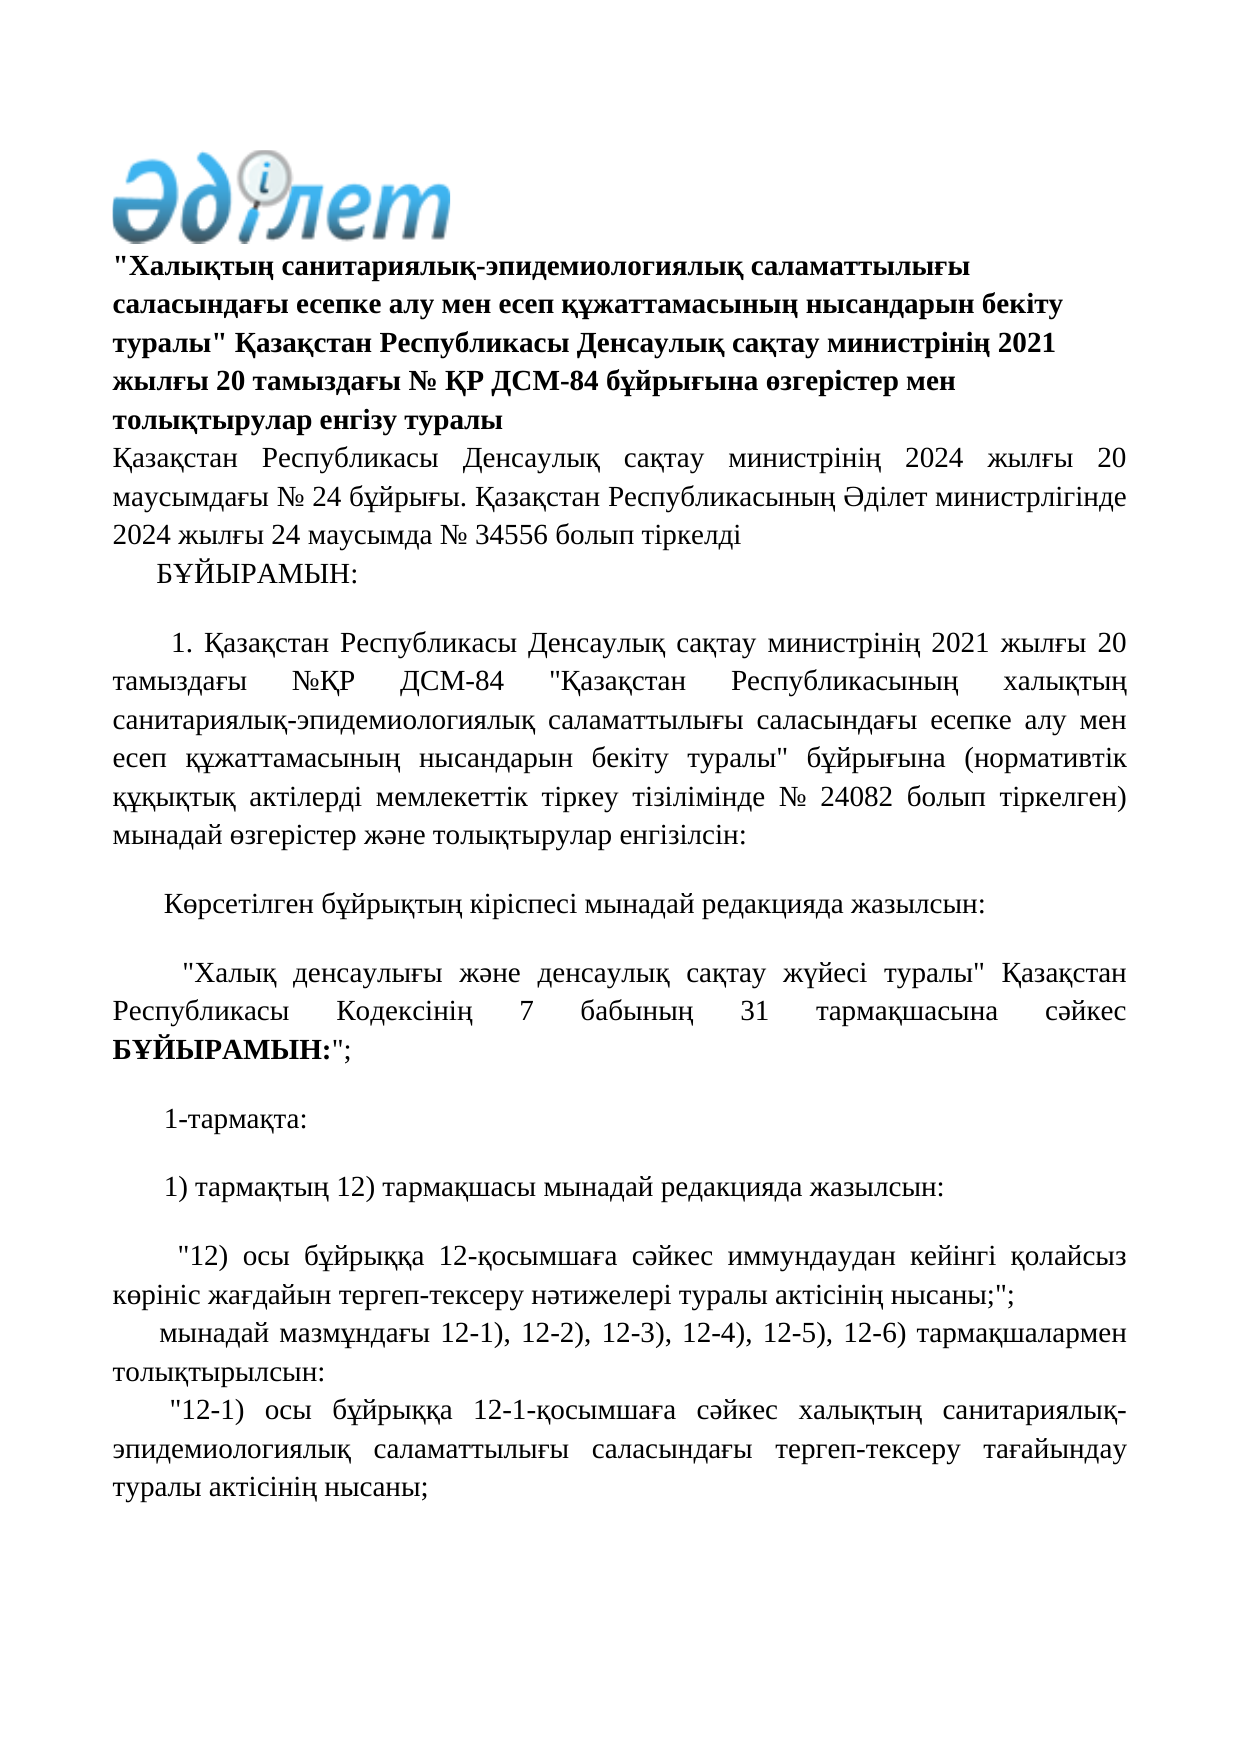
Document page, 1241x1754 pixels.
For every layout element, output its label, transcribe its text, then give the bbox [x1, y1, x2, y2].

text Қазақстан Республикасы Денсаулық сақтау министрінің 2024 жылғы 20 маусымдағы № 24 бұйрығы. Қазақстан Республикасының Әділет министрлігінде 2024 жылғы 24 маусымда № 34556 болып тіркелді [112, 440, 1128, 551]
text "Халық денсаулығы және денсаулық сақтау жүйесі туралы" Қазақстан Республикасы Кодексінің 7 бабының 31 тармақшасына сәйкес БҰЙЫРАМЫН:"; [112, 955, 1128, 1066]
text мынадай мазмұндағы 12-1), 12-2), 12-3), 12-4), 12-5), 12-6) тармақшалармен толықтырылсын: [112, 1315, 1128, 1387]
text "12) осы бұйрыққа 12-қосымшаға сәйкес иммундаудан кейінгі қолайсыз көрініс жағдайын тергеп-тексеру нәтижелері туралы актісінің нысаны;"; [112, 1238, 1128, 1310]
picture [112, 150, 451, 244]
text 1-тармақта: [112, 1101, 1128, 1134]
text 1) тармақтың 12) тармақшасы мынадай редакцияда жазылсын: [112, 1169, 1128, 1203]
text Көрсетілген бұйрықтың кіріспесі мынадай редакцияда жазылсын: [112, 886, 1128, 920]
text БҰЙЫРАМЫН: [112, 556, 1128, 589]
text "Халықтың санитариялық-эпидемиологиялық саламаттылығы саласындағы есепке алу мен есеп құжаттамасының нысандарын бекіту туралы" Қазақстан Республикасы Денсаулық сақтау министрінің 2021 жылғы 20 тамыздағы № ҚР ДСМ-84 бұйрығына өзгерістер мен толықтырулар енгізу туралы [112, 248, 1128, 435]
text 1. Қазақстан Республикасы Денсаулық сақтау министрінің 2021 жылғы 20 тамыздағы №ҚР ДСМ-84 "Қазақстан Республикасының халықтың санитариялық-эпидемиологиялық саламаттылығы саласындағы есепке алу мен есеп құжаттамасының нысандарын бекіту туралы" бұйрығына (нормативтік құқықтық актілерді мемлекеттік тіркеу тізілімінде № 24082 болып тіркелген) мынадай өзгерістер және толықтырулар енгізілсін: [112, 625, 1128, 851]
text "12-1) осы бұйрыққа 12-1-қосымшаға сәйкес халықтың санитариялық-эпидемиологиялық саламаттылығы саласындағы тергеп-тексеру тағайындау туралы актісінің нысаны; [112, 1392, 1128, 1503]
